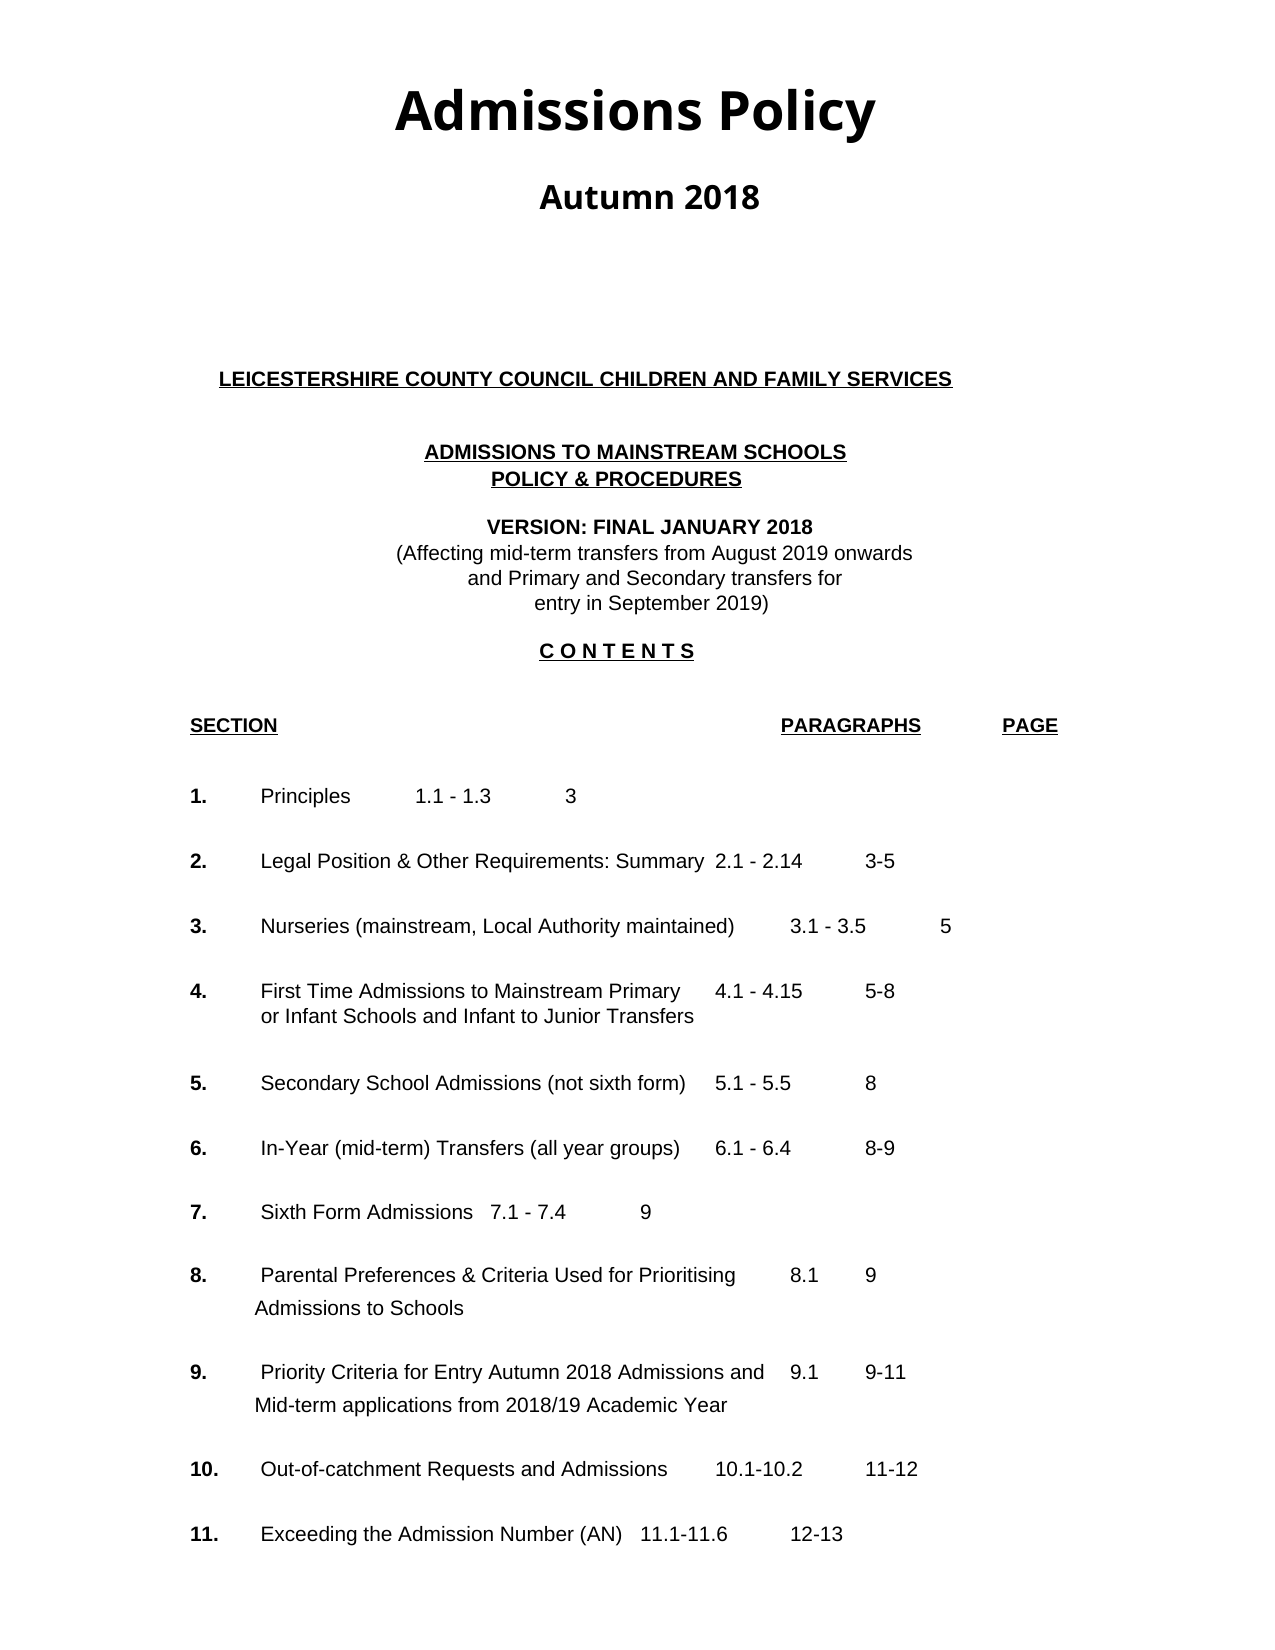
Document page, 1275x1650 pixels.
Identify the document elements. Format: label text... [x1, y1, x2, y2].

list First Time Admissions to Mainstream Primary 4.1 - 4.15 5-8 [190, 978, 1080, 1002]
list Secondary School Admissions (not sixth form) 5.1 - 5.5 8 [190, 1071, 1080, 1095]
list Nurseries (mainstream, Local Authority maintained) 3.1 - 3.5 5 [190, 914, 1080, 938]
text Autumn 2018 [190, 174, 1110, 219]
list Priority Criteria for Entry Autumn 2018 Admissions and 9.1 9-11 [190, 1360, 1080, 1384]
list Sixth Form Admissions 7.1 - 7.4 9 [190, 1199, 1080, 1223]
text SECTION PARAGRAPHS PAGE [190, 714, 1110, 736]
text Admissions Policy [190, 72, 913, 146]
text C O N T E N T S [190, 639, 1044, 663]
list Exceeding the Admission Number (AN) 11.1-11.6 12-13 [190, 1522, 1080, 1546]
text entry in September 2019) [396, 590, 907, 614]
list In-Year (mid-term) Transfers (all year groups) 6.1 - 6.4 8-9 [190, 1136, 1080, 1159]
text VERSION: FINAL JANUARY 2018 [190, 515, 1110, 539]
text LEICESTERSHIRE COUNTY COUNCIL CHILDREN AND FAMILY SERVICES [190, 366, 1200, 390]
list Legal Position & Other Requirements: Summary 2.1 - 2.14 3-5 [190, 849, 1080, 873]
list Principles 1.1 - 1.3 3 [190, 783, 1080, 807]
text POLICY & PROCEDURES [190, 466, 1043, 490]
list Out-of-catchment Requests and Admissions 10.1-10.2 11-12 [190, 1457, 1080, 1481]
text ADMISSIONS TO MAINSTREAM SCHOOLS [190, 440, 1081, 464]
text or Infant Schools and Infant to Junior Transfers [260, 1004, 1080, 1028]
text Admissions to Schools [254, 1296, 1080, 1320]
text Mid-term applications from 2018/19 Academic Year [254, 1393, 1080, 1417]
list Parental Preferences & Criteria Used for Prioritising 8.1 9 [190, 1263, 1080, 1287]
text (Affecting mid-term transfers from August 2019 onwards and Primary and Secondary transfers for [396, 541, 913, 589]
